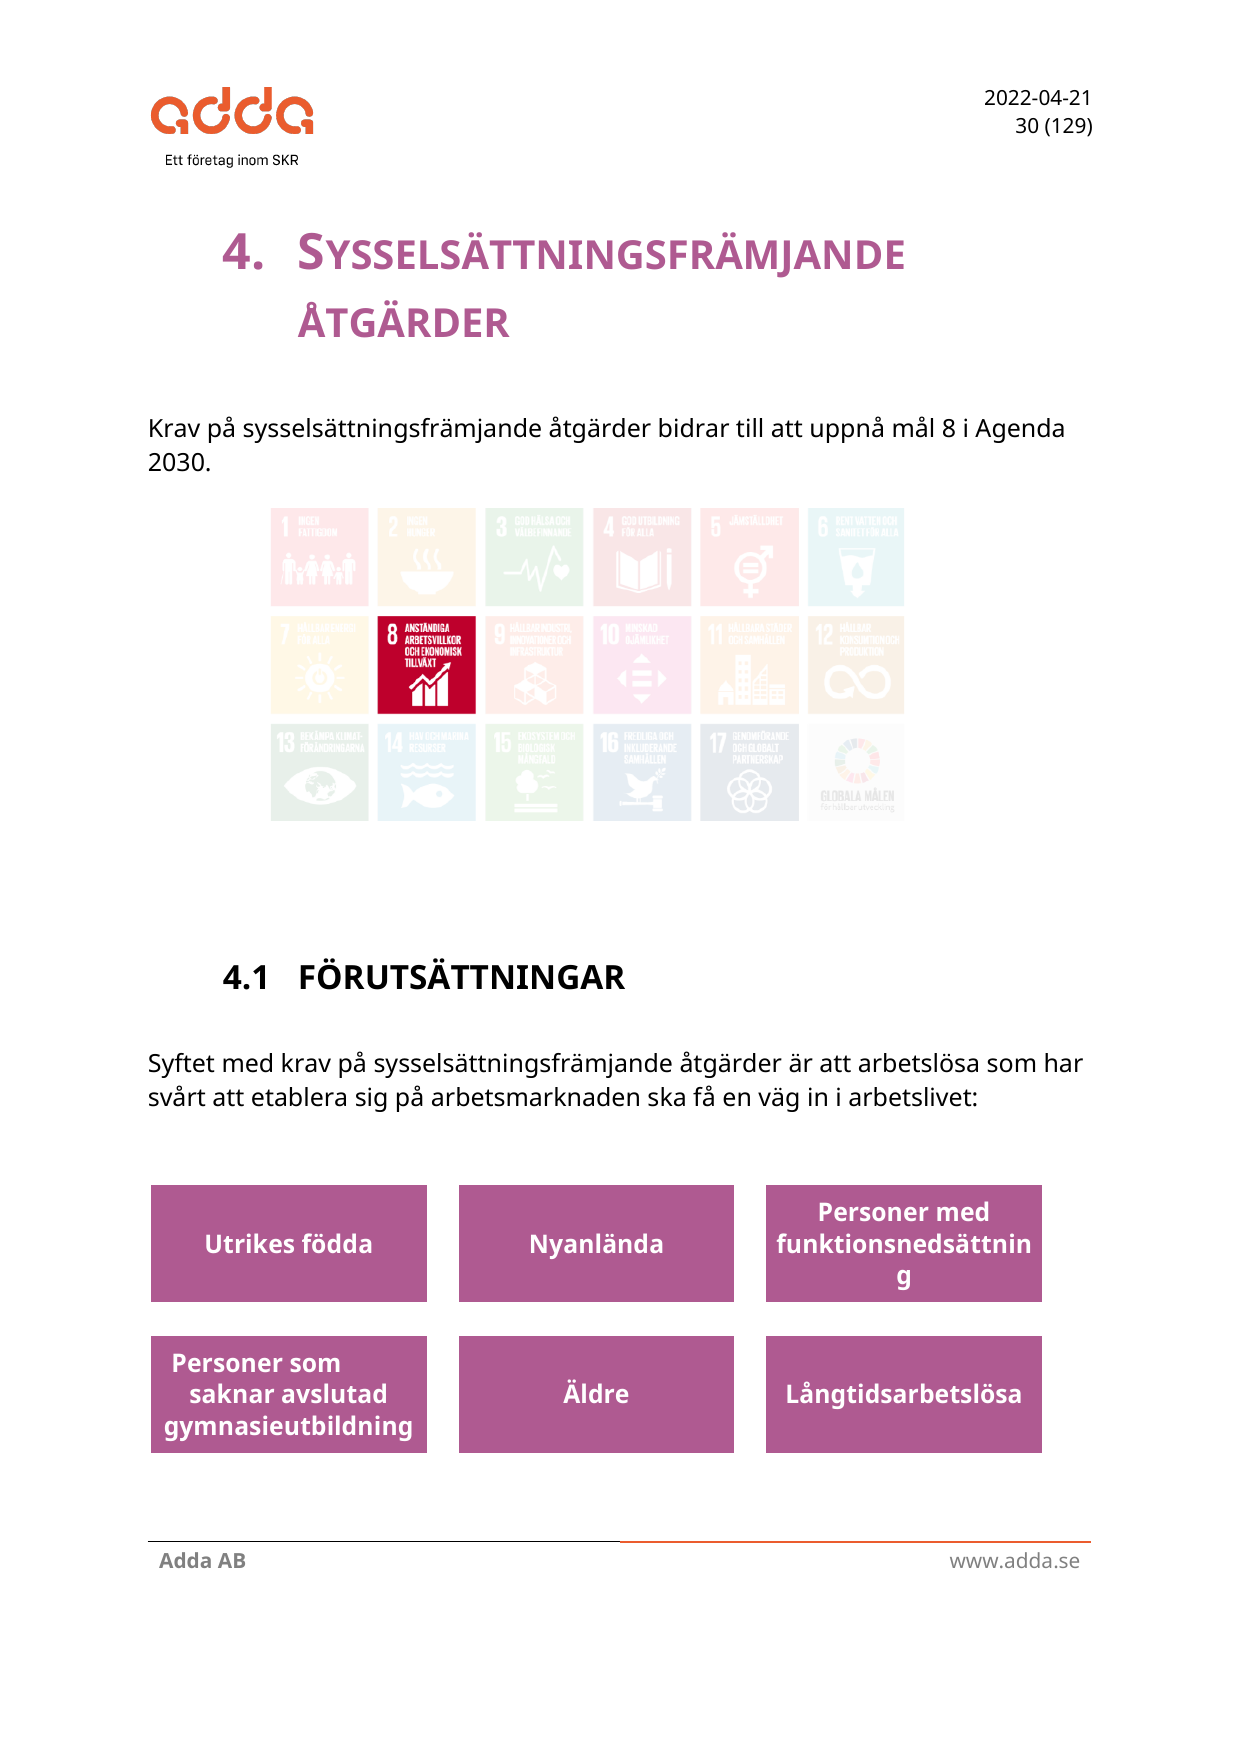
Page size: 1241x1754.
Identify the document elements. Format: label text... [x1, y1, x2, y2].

list FÖRUTSÄTTNINGAR [223, 954, 1092, 999]
picture [147, 83, 314, 168]
subtitle Sysselsättningsfrämjande åtgärder [223, 216, 1092, 352]
text Syftet med krav på sysselsättningsfrämjande åtgärder är att arbetslösa som har svårt att etablera sig på arbetsmarknaden ska få en väg in i arbetslivet: [148, 1046, 1092, 1114]
text Krav på sysselsättningsfrämjande åtgärder bidrar till att uppnå mål 8 i Agenda 2030. [148, 411, 1092, 479]
picture [270, 610, 905, 719]
